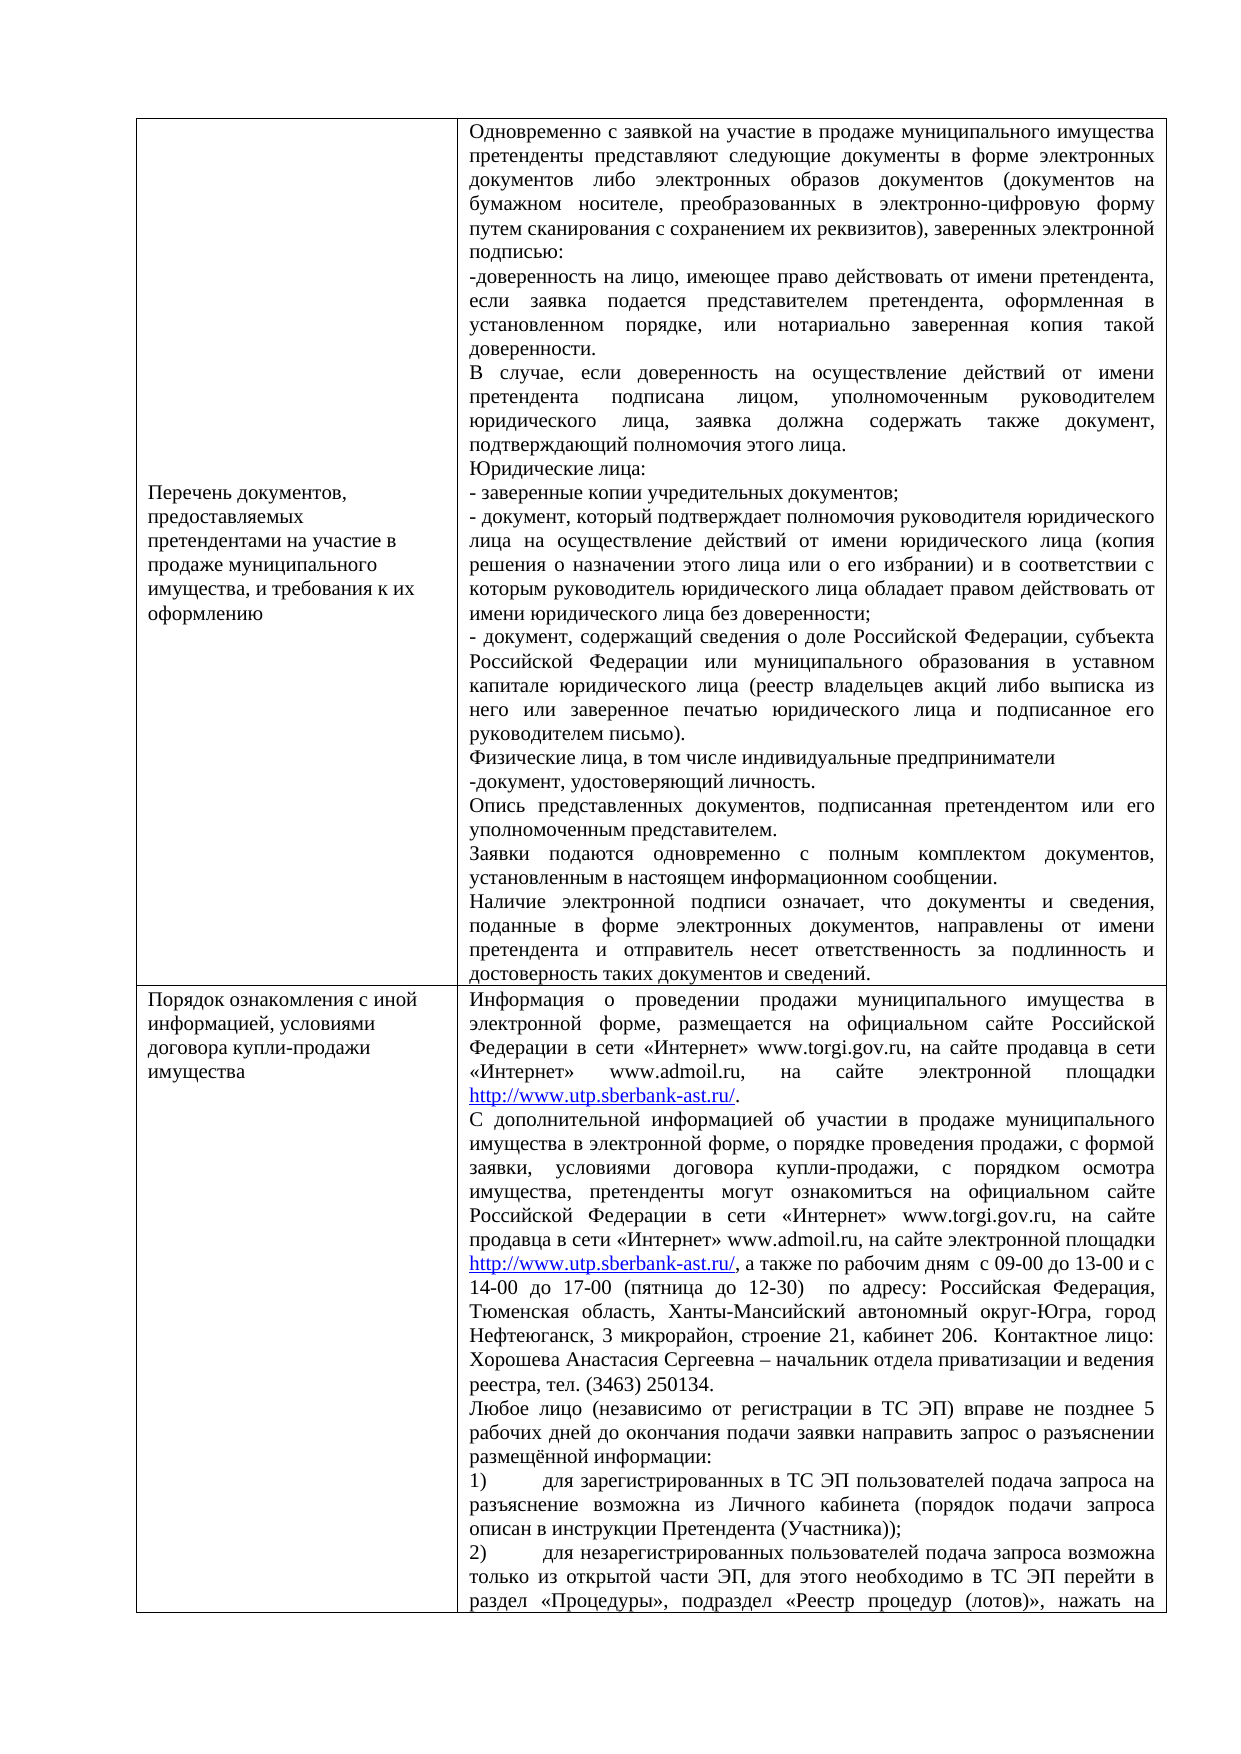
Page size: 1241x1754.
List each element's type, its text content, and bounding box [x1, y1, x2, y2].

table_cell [137, 986, 457, 1612]
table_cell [458, 986, 1166, 1612]
table_cell Перечень документов, предоставляемых претендентами на участие в продаже муниципального имущества, и требования к их оформлению [137, 119, 457, 985]
table_cell Одновременно с заявкой на участие в продаже муниципального имущества претенденты представляют следующие документы в форме электронных документов либо электронных образов документов (документов на бумажном носителе, преобразованных в электронно-цифровую форму путем сканирования с сохранением их реквизитов), заверенных электронной подписью: -доверенность на лицо, имеющее право действовать от имени претендента, если заявка подается представителем претендента, оформленная в установленном порядке, или нотариально заверенная копия такой доверенности. В случае, если доверенность на осуществление действий от имени претендента подписана лицом, уполномоченным руководителем юридического лица, заявка должна содержать также документ, подтверждающий полномочия этого лица. Юридические лица: - заверенные копии учредительных документов; - документ, который подтверждает полномочия руководителя юридического лица на осуществление действий от имени юридического лица (копия решения о назначении этого лица или о его избрании) и в соответствии с которым руководитель юридического лица обладает правом действовать от имени юридического лица без доверенности; - документ, содержащий сведения о доле Российской Федерации, субъекта Российской Федерации или муниципального образования в уставном капитале юридического лица (реестр владельцев акций либо выписка из него или заверенное печатью юридического лица и подписанное его руководителем письмо). Физические лица, в том числе индивидуальные предприниматели -документ, удостоверяющий личность. Опись представленных документов, подписанная претендентом или его уполномоченным представителем. Заявки подаются одновременно с полным комплектом документов, установленным в настоящем информационном сообщении. Наличие электронной подписи означает, что документы и сведения, поданные в форме электронных документов, направлены от имени претендента и отправитель несет ответственность за подлинность и достоверность таких документов и сведений. [458, 119, 1166, 985]
